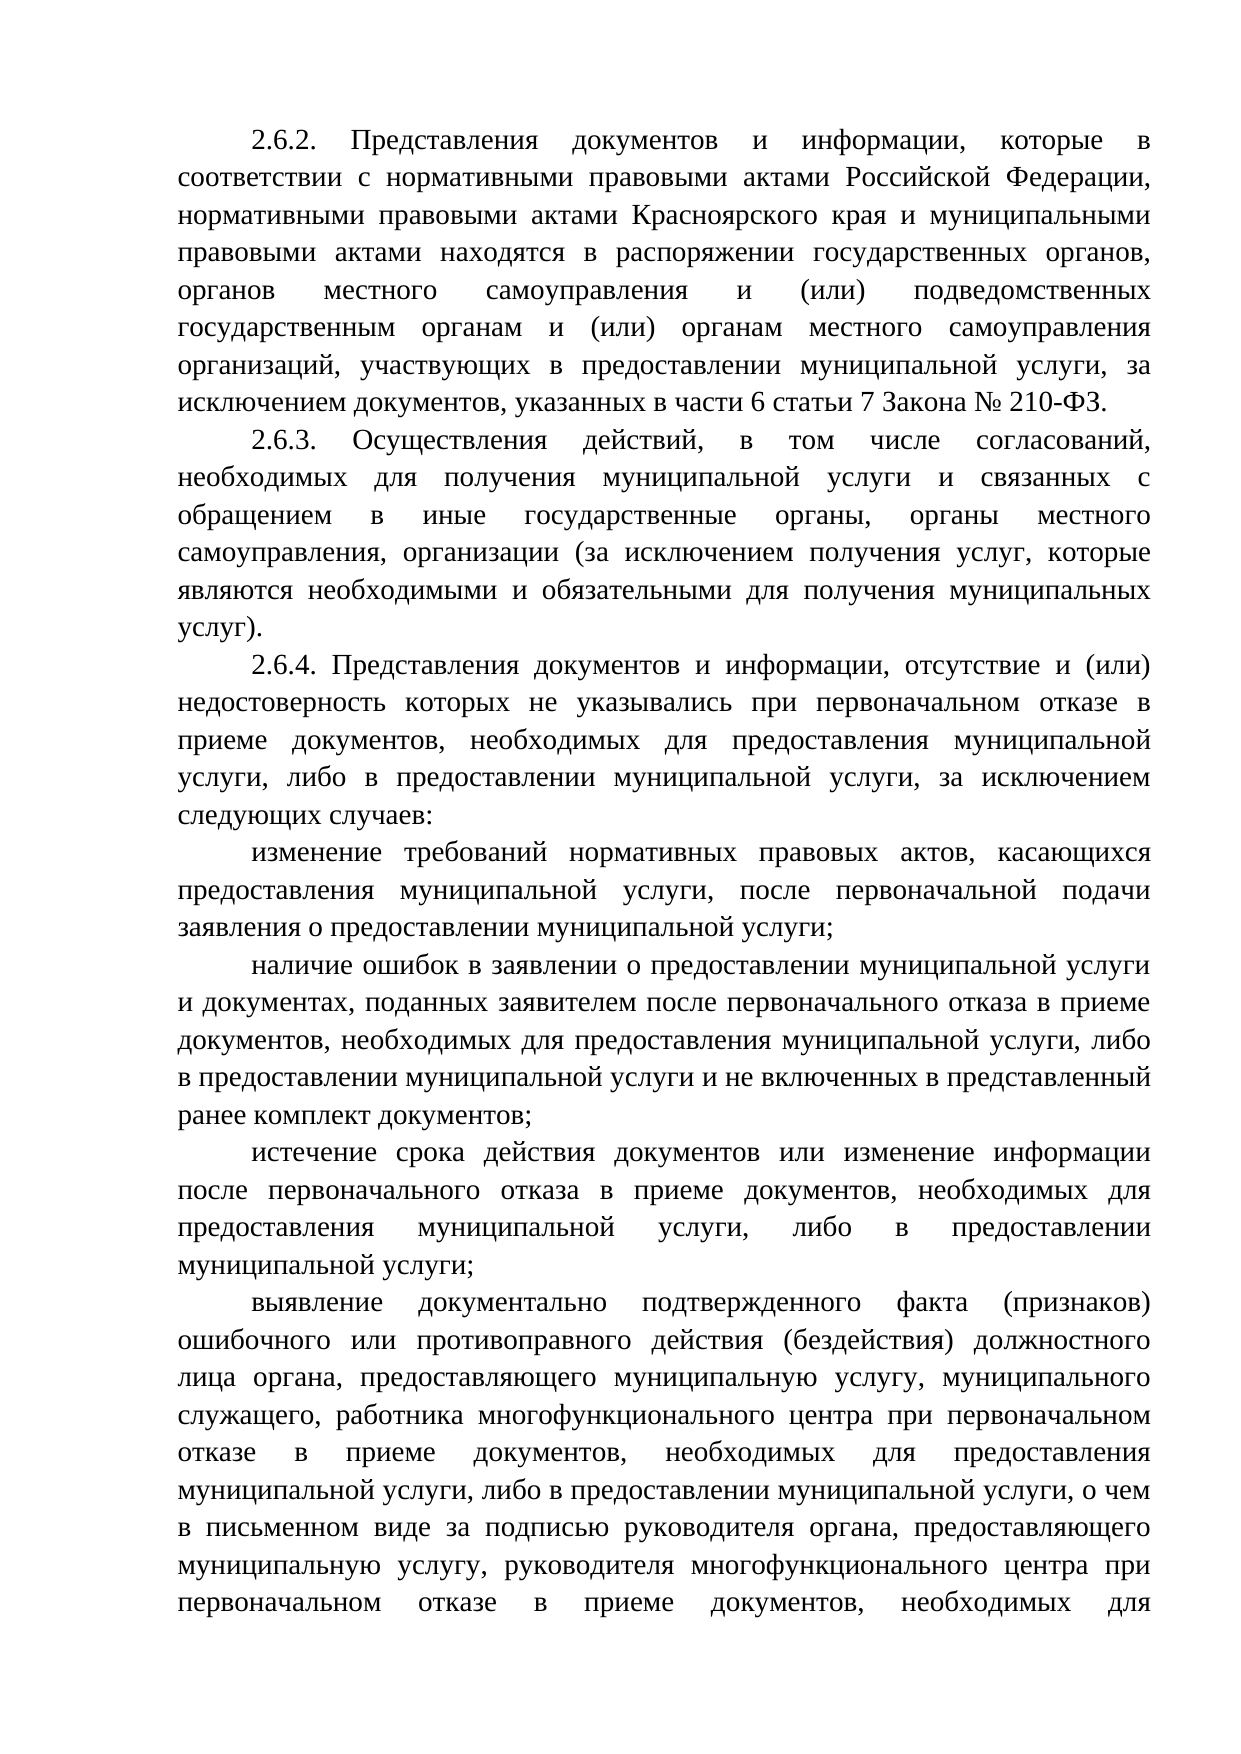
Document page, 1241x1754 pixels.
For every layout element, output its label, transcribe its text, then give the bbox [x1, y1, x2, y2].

text наличие ошибок в заявлении о предоставлении муниципальной услуги и документах, поданных заявителем после первоначального отказа в приеме документов, необходимых для предоставления муниципальной услуги, либо в предоставлении муниципальной услуги и не включенных в представленный ранее комплект документов; [177, 943, 1152, 1131]
text 2.6.2. Представления документов и информации, которые в соответствии с нормативными правовыми актами Российской Федерации, нормативными правовыми актами Красноярского края и муниципальными правовыми актами находятся в распоряжении государственных органов, органов местного самоуправления и (или) подведомственных государственным органам и (или) органам местного самоуправления организаций, участвующих в предоставлении муниципальной услуги, за исключением документов, указанных в части 6 статьи 7 Закона № 210-ФЗ. [177, 118, 1152, 418]
text изменение требований нормативных правовых актов, касающихся предоставления муниципальной услуги, после первоначальной подачи заявления о предоставлении муниципальной услуги; [177, 831, 1152, 943]
text 2.6.4. Представления документов и информации, отсутствие и (или) недостоверность которых не указывались при первоначальном отказе в приеме документов, необходимых для предоставления муниципальной услуги, либо в предоставлении муниципальной услуги, за исключением следующих случаев: [177, 643, 1152, 831]
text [177, 1281, 1152, 1618]
text 2.6.3. Осуществления действий, в том числе согласований, необходимых для получения муниципальной услуги и связанных с обращением в иные государственные органы, органы местного самоуправления, организации (за исключением получения услуг, которые являются необходимыми и обязательными для получения муниципальных услуг). [177, 418, 1152, 643]
text истечение срока действия документов или изменение информации после первоначального отказа в приеме документов, необходимых для предоставления муниципальной услуги, либо в предоставлении муниципальной услуги; [177, 1131, 1152, 1281]
